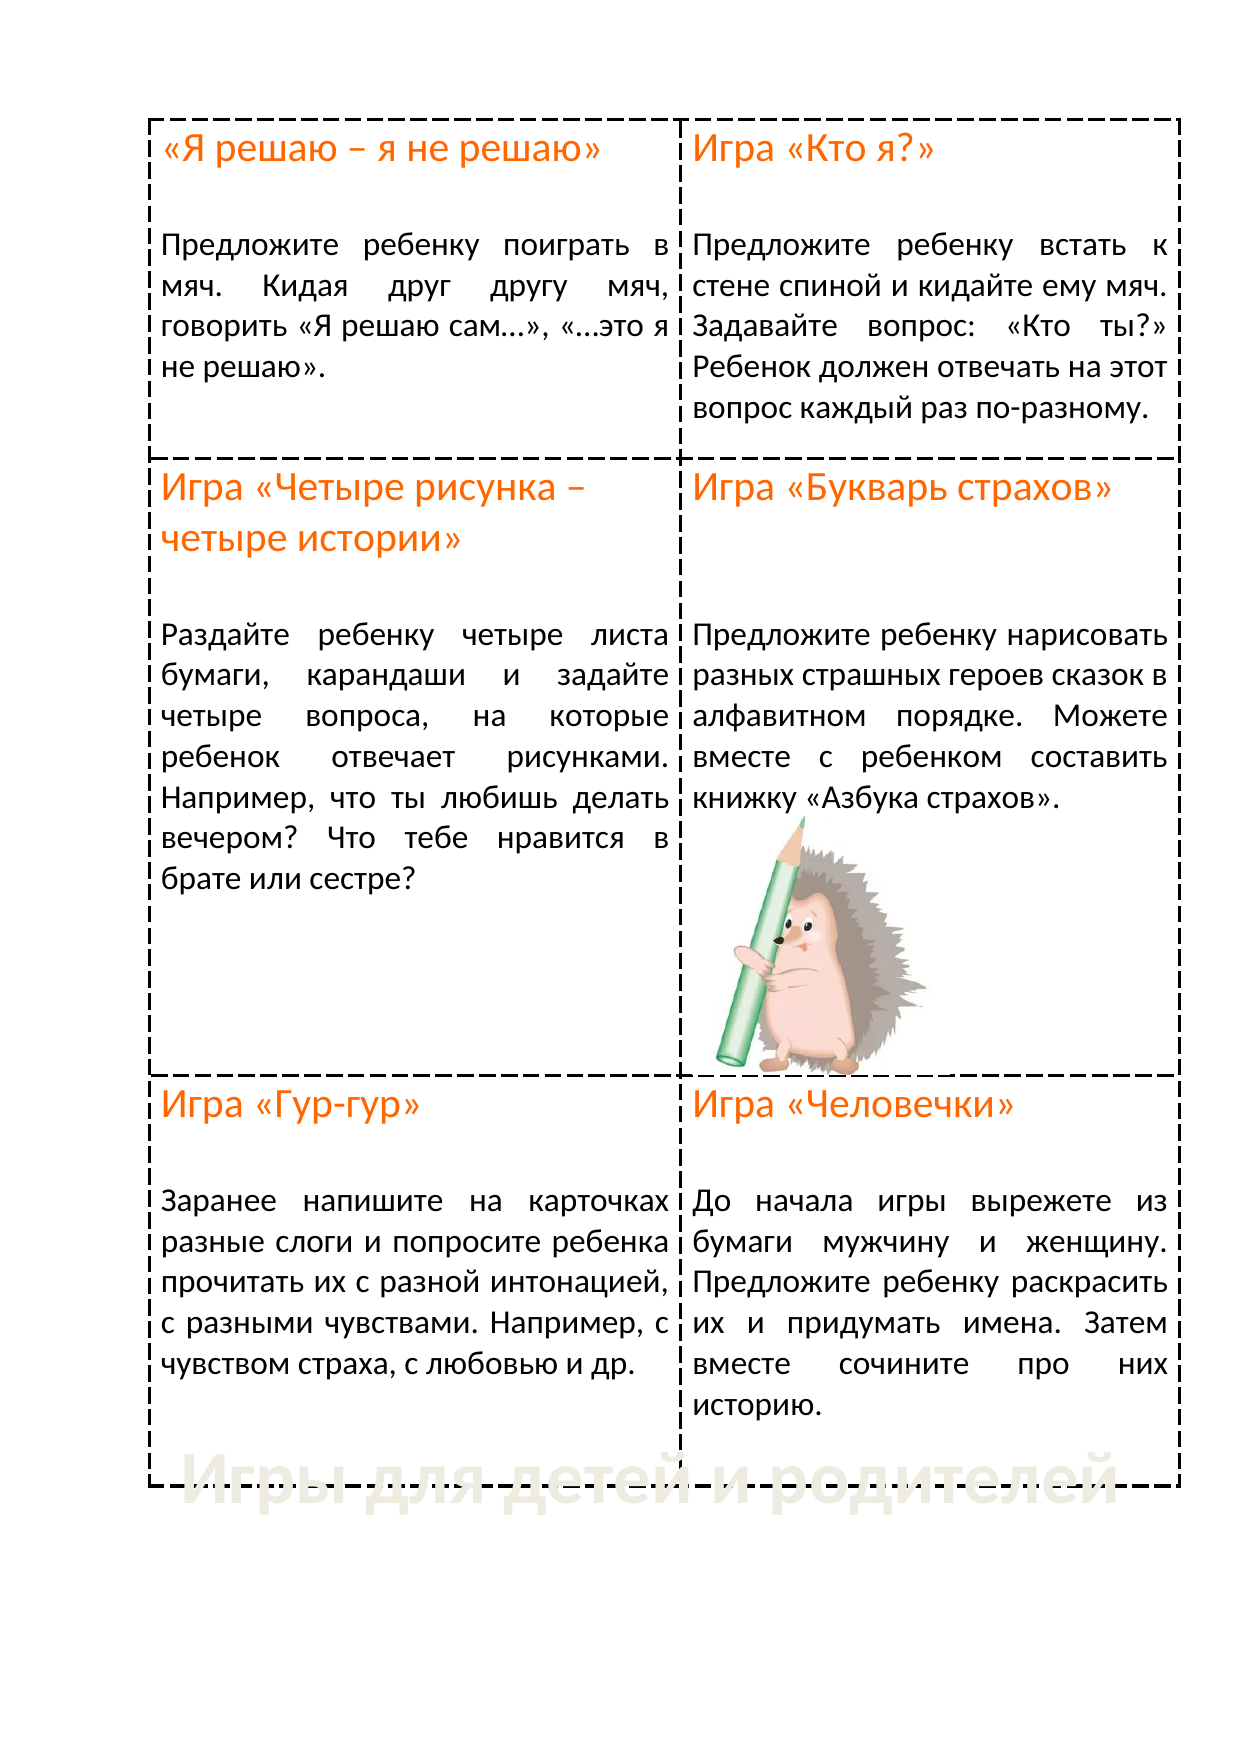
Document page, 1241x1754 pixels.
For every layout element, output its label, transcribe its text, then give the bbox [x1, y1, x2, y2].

table_header «Я решаю – я не решаю» Предложите ребенку поиграть в мяч. Кидая друг другу мяч, говорить «Я решаю сам…», «…это я не решаю». [149, 118, 681, 457]
picture [692, 816, 950, 1075]
table_cell Игра «Гур-гур» Заранее напишите на карточках разные слоги и попросите ребенка прочитать их с разной интонацией, с разными чувствами. Например, с чувством страха, с любовью и др. [149, 1074, 681, 1484]
table_cell Игра «Четыре рисунка – четыре истории» Раздайте ребенку четыре листа бумаги, карандаши и задайте четыре вопроса, на которые ребенок отвечает рисунками. Например, что ты любишь делать вечером? Что тебе нравится в брате или сестре? [149, 457, 681, 1074]
table_cell Игра «Букварь страхов» Предложите ребенку нарисовать разных страшных героев сказок в алфавитном порядке. Можете вместе с ребенком составить книжку «Азбука страхов». [681, 457, 1179, 1074]
table_header Игра «Кто я?» Предложите ребенку встать к стене спиной и кидайте ему мяч. Задавайте вопрос: «Кто ты?» Ребенок должен отвечать на этот вопрос каждый раз по-разному. [681, 118, 1179, 457]
table_cell Игра «Человечки» До начала игры вырежете из бумаги мужчину и женщину. Предложите ребенку раскрасить их и придумать имена. Затем вместе сочините про них историю. [681, 1074, 1179, 1484]
